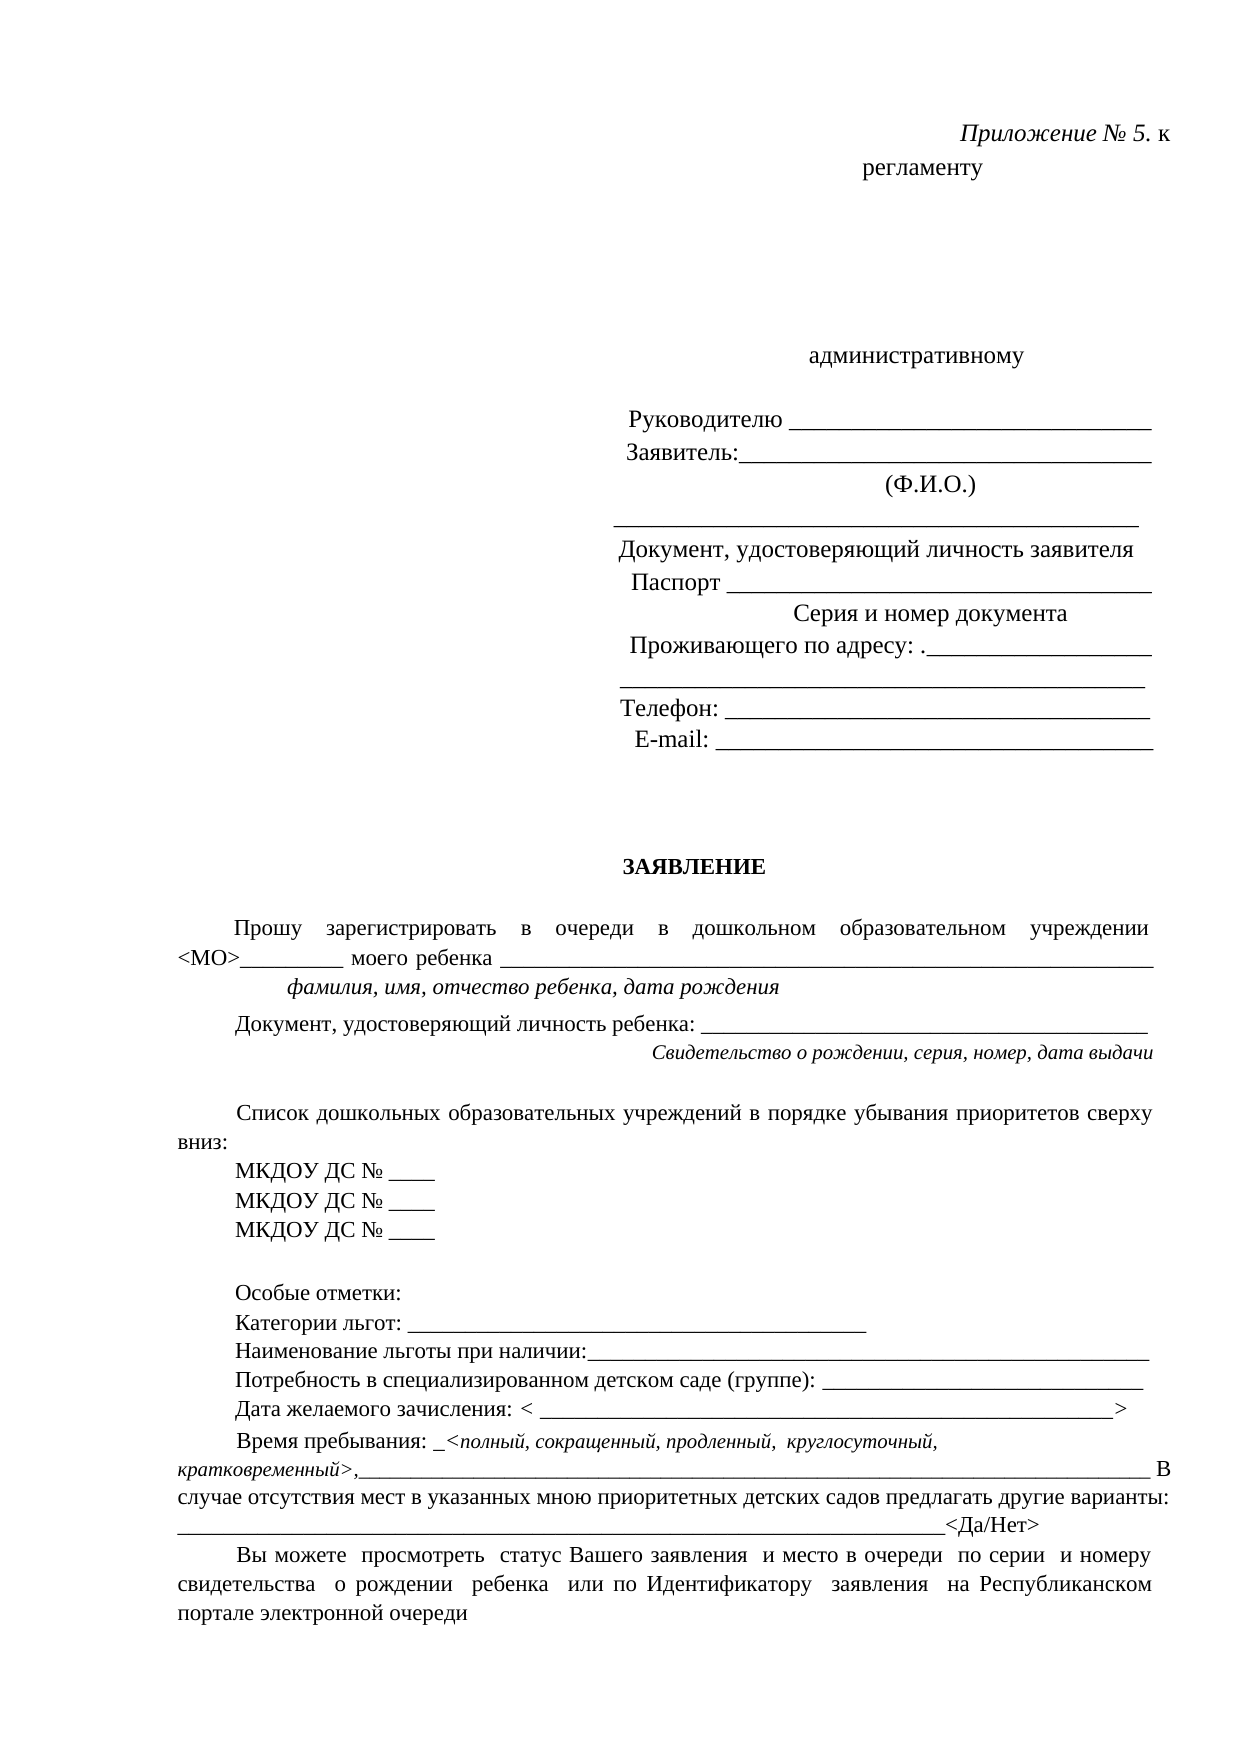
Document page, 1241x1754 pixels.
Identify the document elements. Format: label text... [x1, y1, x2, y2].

text Категории льгот: ________________________________________ [235, 1309, 1181, 1335]
text Прошу зарегистрировать в очереди в дошкольном образовательном учреждении [118, 914, 1181, 941]
text Руководителю _____________________________ [628, 404, 1181, 433]
text Список дошкольных образовательных учреждений в порядке убывания приоритетов сверху вниз: [177, 1099, 1154, 1154]
text Особые отметки: [235, 1279, 1154, 1305]
text МКДОУ ДС № ____ [235, 1157, 1154, 1184]
text <МО>_________ моего ребенка _________________________________________________________ фамилия, имя, отчество ребенка, дата рождения [177, 944, 1154, 999]
text Телефон: __________________________________ [620, 693, 1181, 722]
text Серия и номер документа [118, 598, 1068, 627]
text Документ, удостоверяющий личность ребенка: _______________________________________ [235, 1010, 1154, 1037]
text Вы можете просмотреть статус Вашего заявления и место в очереди по серии и номеру свидетельства о рождении ребенка или по Идентификатору заявления на Республиканском портале электронной очереди [177, 1541, 1154, 1626]
text Дата желаемого зачисления: < __________________________________________________> [235, 1395, 1181, 1422]
text Паспорт __________________________________ [631, 567, 1181, 596]
text ЗАЯВЛЕНИЕ [207, 853, 1181, 880]
text Потребность в специализированном детском саде (группе): ____________________________ [235, 1366, 1154, 1392]
text E-mail: ___________________________________ [118, 724, 1153, 753]
text Наименование льготы при наличии:_________________________________________________ [235, 1337, 1181, 1363]
text Проживающего по адресу: .__________________ [629, 630, 1181, 658]
text административному [809, 340, 1181, 369]
text Заявитель:_________________________________ (Ф.И.О.) [626, 437, 1181, 497]
text Время пребывания: _<полный, сокращенный, продленный, круглосуточный, кратковременный>,____________________________________________________________________________ В случае отсутствия мест в указанных мною приоритетных детских садов предлагать другие варианты: ___________________________________________________________________<Да/Нет> [177, 1427, 1171, 1537]
text МКДОУ ДС № ____ [235, 1187, 1154, 1213]
text МКДОУ ДС № ____ [235, 1217, 1154, 1243]
text Свидетельство о рождении, серия, номер, дата выдачи [118, 1040, 1153, 1064]
text __________________________________________ Документ, удостоверяющий личность заявителя [571, 501, 1181, 563]
text __________________________________________ [620, 662, 1181, 691]
